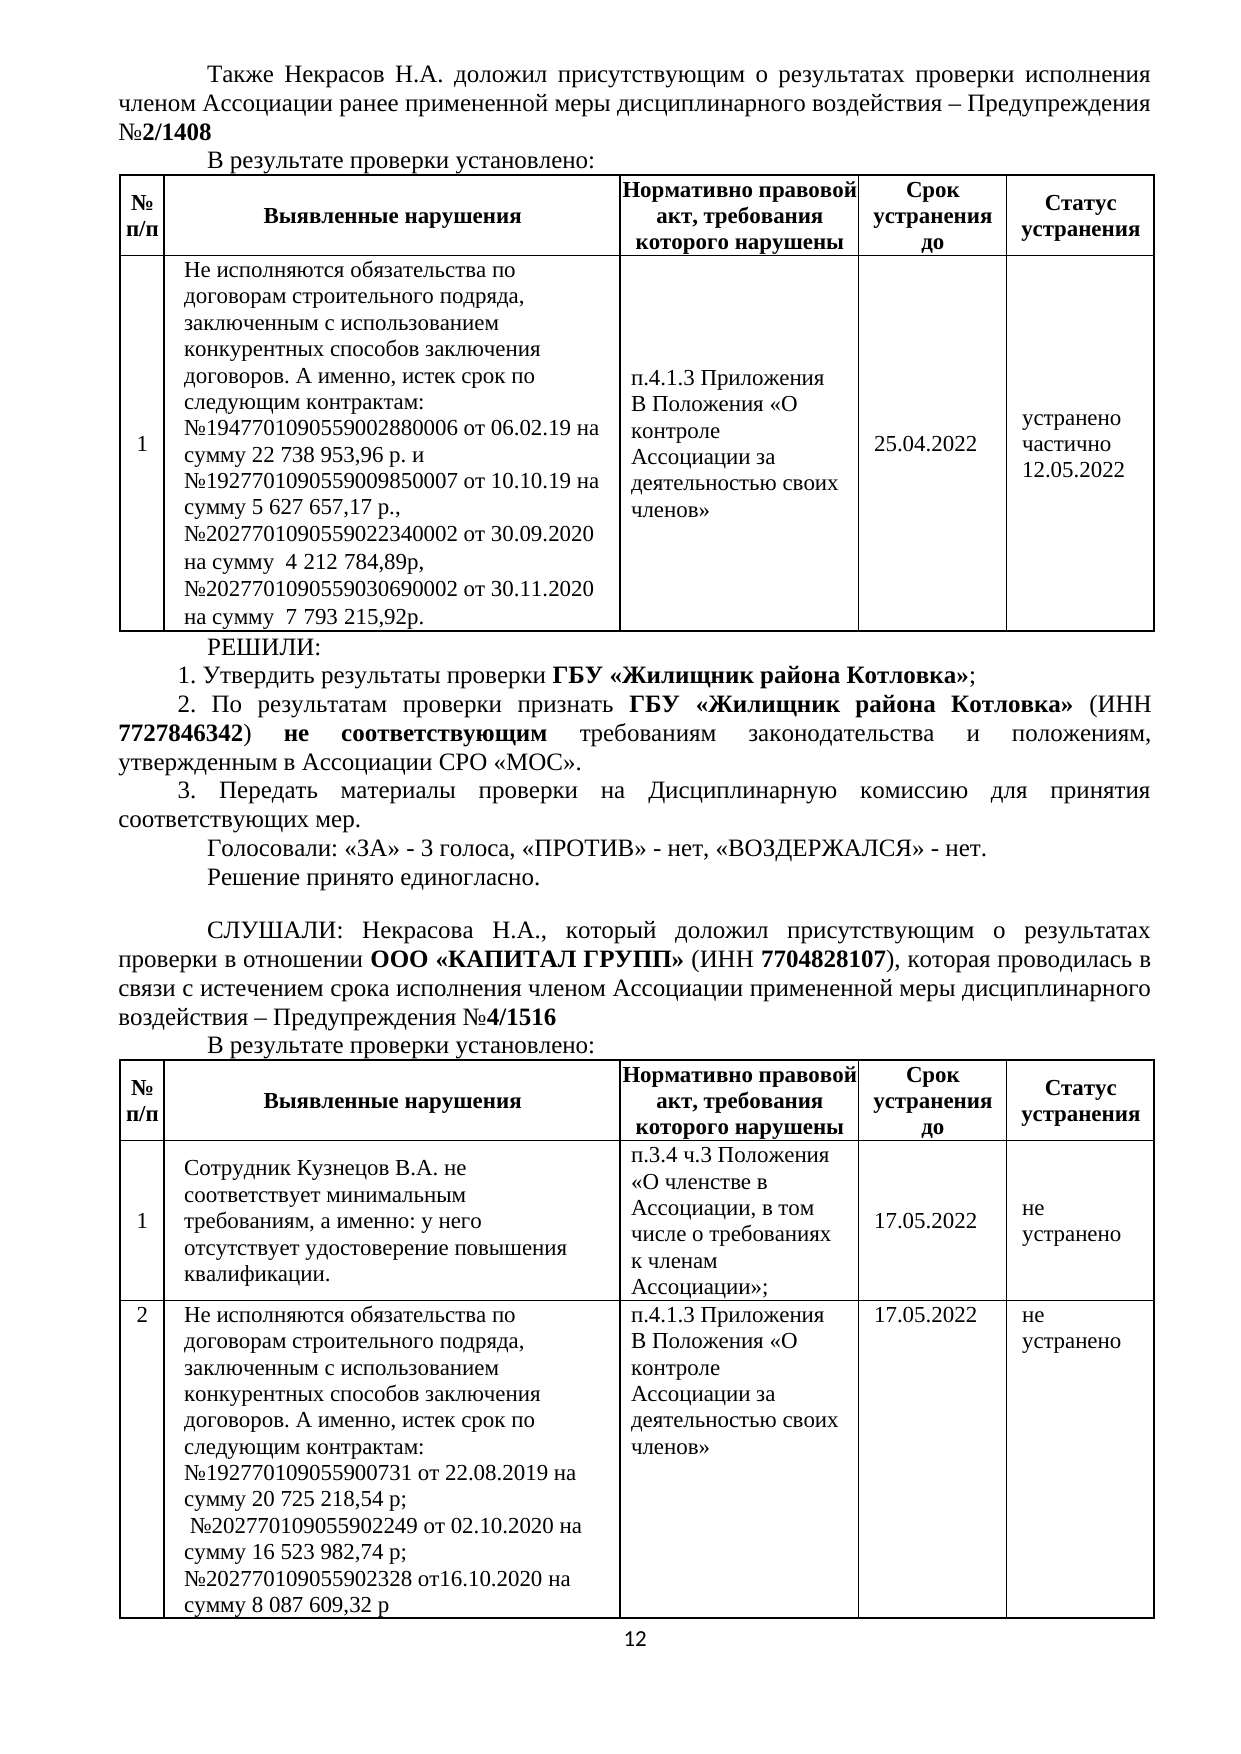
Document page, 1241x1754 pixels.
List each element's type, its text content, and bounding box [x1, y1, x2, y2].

table_header Выявленные нарушения [165, 1061, 619, 1140]
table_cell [165, 1301, 619, 1617]
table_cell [621, 1301, 858, 1617]
table_cell 17.05.2022 [859, 1301, 1006, 1617]
text Голосовали: «ЗА» - 3 голоса, «ПРОТИВ» - нет, «ВОЗДЕРЖАЛСЯ» - нет. [118, 833, 1152, 862]
text В результате проверки установлено: [118, 1030, 1152, 1059]
table_cell п.3.4 ч.3 Положения «О членстве в Ассоциации, в том числе о требованиях к членам Ассоциации»; [621, 1141, 858, 1299]
table_header № п/п [121, 176, 163, 255]
table_header Срок устранения до [859, 1061, 1006, 1140]
table_cell 17.05.2022 [859, 1141, 1006, 1299]
table_header Нормативно правовой акт, требования которого нарушены [621, 1061, 858, 1140]
table_header Срок устранения до [859, 176, 1006, 255]
table_cell не устранено [1007, 1301, 1153, 1617]
text 3. Передать материалы проверки на Дисциплинарную комиссию для принятия соответствующих мер. [118, 775, 1152, 833]
text СЛУШАЛИ: Некрасова Н.А., который доложил присутствующим о результатах проверки в отношении ООО «КАПИТАЛ ГРУПП» (ИНН 7704828107), которая проводилась в связи с истечением срока исполнения членом Ассоциации примененной меры дисциплинарного воздействия – Предупреждения №4/1516 [118, 915, 1152, 1030]
table_cell 25.04.2022 [859, 256, 1006, 630]
table_header Нормативно правовой акт, требования которого нарушены [621, 176, 858, 255]
table_header Статус устранения [1007, 176, 1153, 255]
text 1. Утвердить результаты проверки ГБУ «Жилищник района Котловка»; [118, 660, 1152, 689]
table_header Статус устранения [1007, 1061, 1153, 1140]
table_cell устранено частично 12.05.2022 [1007, 256, 1153, 630]
table_cell не устранено [1007, 1141, 1153, 1299]
table_cell Не исполняются обязательства по договорам строительного подряда, заключенным с использованием конкурентных способов заключения договоров. А именно, истек срок по следующим контрактам: №1947701090559002880006 от 06.02.19 на сумму 22 738 953,96 р. и №1927701090559009850007 от 10.10.19 на сумму 5 627 657,17 р., №2027701090559022340002 от 30.09.2020 на сумму 4 212 784,89р, №2027701090559030690002 от 30.11.2020 на сумму 7 793 215,92р. [165, 256, 619, 630]
text 2. По результатам проверки признать ГБУ «Жилищник района Котловка» (ИНН 7727846342) не соответствующим требованиям законодательства и положениям, утвержденным в Ассоциации СРО «МОС». [118, 689, 1152, 775]
table_cell п.4.1.3 Приложения В Положения «О контроле Ассоциации за деятельностью своих членов» [621, 256, 858, 630]
table_header Выявленные нарушения [165, 176, 619, 255]
table_cell Сотрудник Кузнецов В.А. не соответствует минимальным требованиям, а именно: у него отсутствует удостоверение повышения квалификации. [165, 1141, 619, 1299]
table_cell 2 [121, 1301, 163, 1617]
table_cell 1 [121, 1141, 163, 1299]
table_cell 1 [121, 256, 163, 630]
table_header № п/п [121, 1061, 163, 1140]
text В результате проверки установлено: [118, 145, 1152, 174]
text Также Некрасов Н.А. доложил присутствующим о результатах проверки исполнения членом Ассоциации ранее примененной меры дисциплинарного воздействия – Предупреждения №2/1408 [118, 59, 1152, 145]
text РЕШИЛИ: [118, 632, 1152, 660]
text Решение принято единогласно. [133, 862, 1152, 890]
